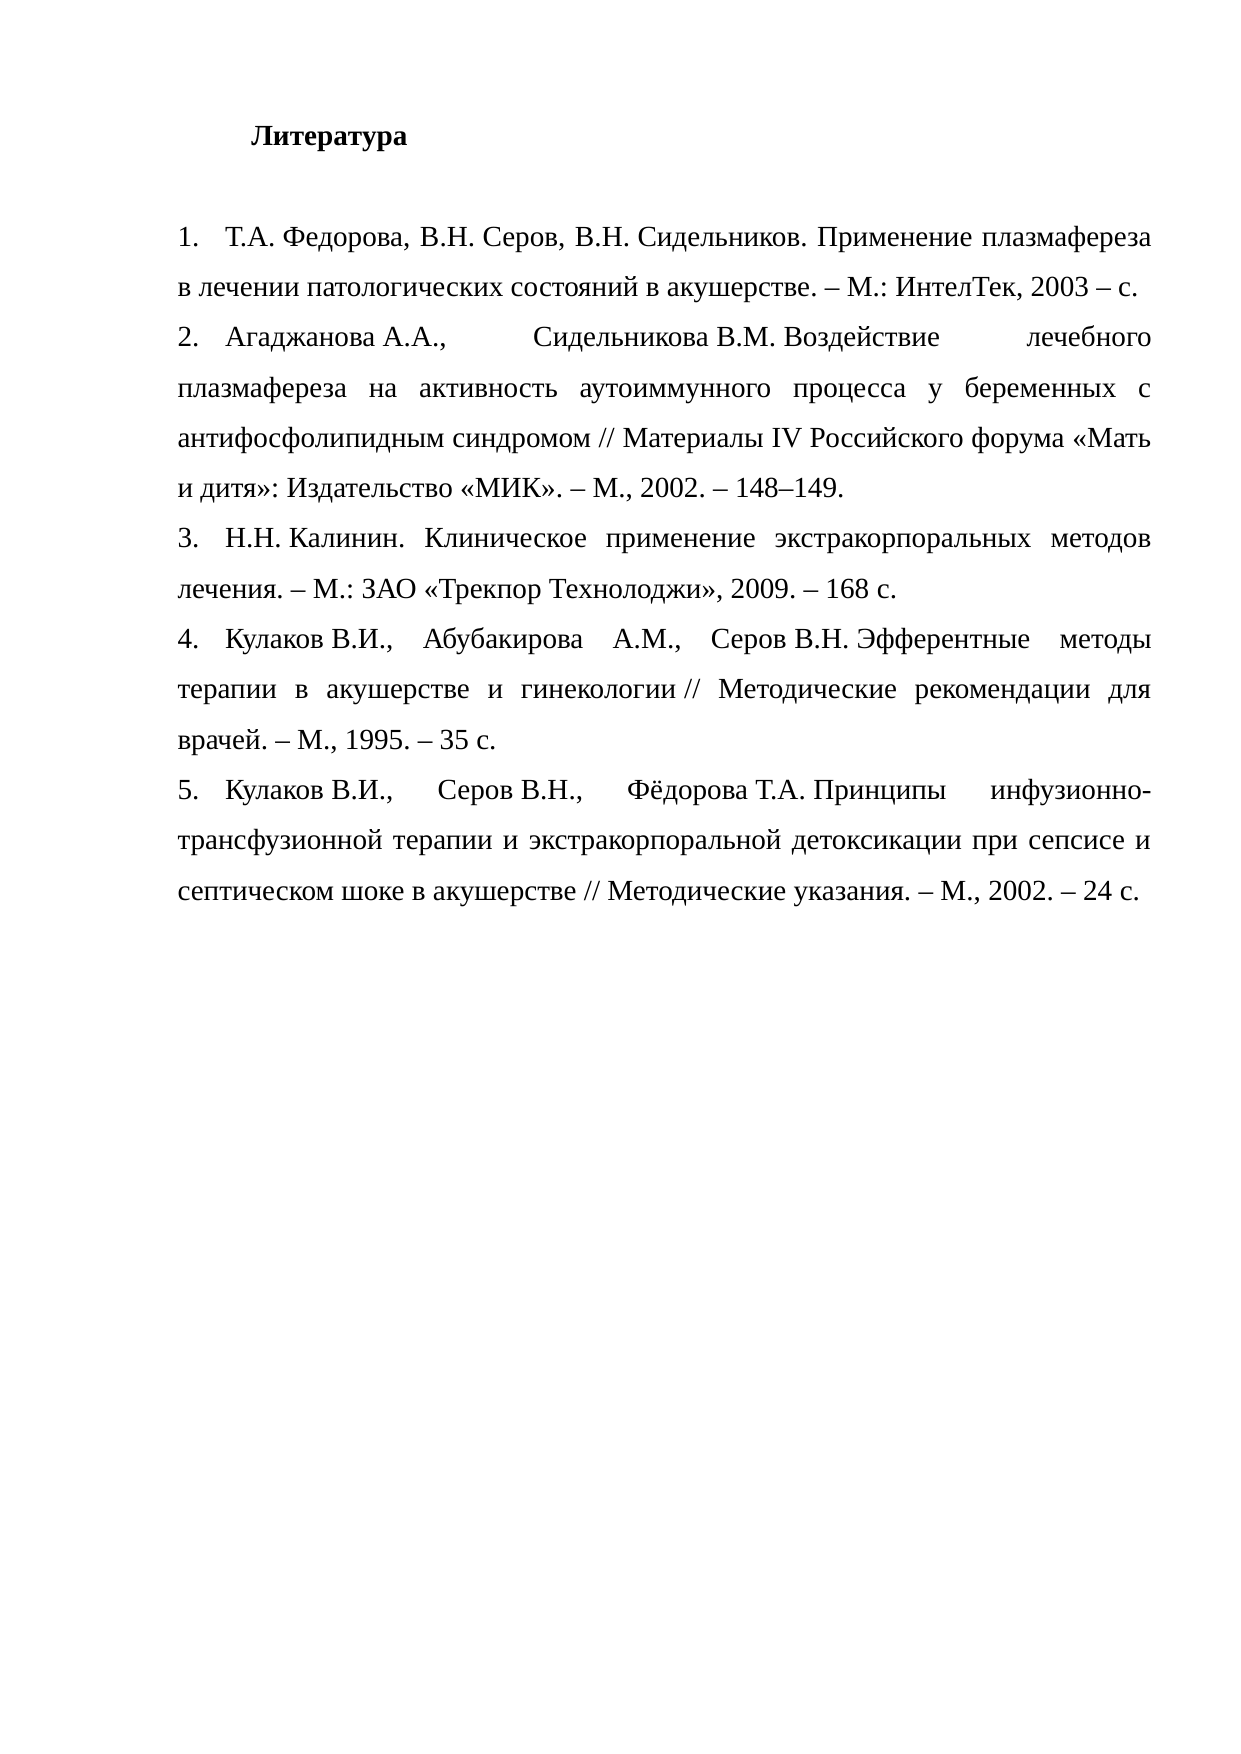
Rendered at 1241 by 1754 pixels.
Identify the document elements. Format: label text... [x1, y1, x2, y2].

text Литература [177, 118, 1152, 152]
subtitle Кулаков В.И., Абубакирова A.M., Серов В.Н. Эфферентные методы терапии в акушерстве и гинекологии // Методические рекомендации для врачей. – М., 1995. – 35 с. [177, 621, 1152, 755]
subtitle Т.А. Федорова, В.Н. Серов, В.Н. Сидельников. Применение плазмафереза в лечении патологических состояний в акушерстве. – М.: ИнтелТек, 2003 – с. [177, 219, 1152, 303]
subtitle Агаджанова А.А., Сидельникова В.М. Воздействие лечебного плазмафереза на активность аутоиммунного процесса у беременных с антифосфолипидным синдромом // Материалы IV Российского форума «Мать и дитя»: Издательство «МИК». – М., 2002. – 148–149. [177, 319, 1152, 504]
subtitle Н.Н. Калинин. Клиническое применение экстракорпоральных методов лечения. – М.: ЗАО «Трекпор Технолоджи», 2009. – 168 с. [177, 521, 1152, 604]
subtitle Кулаков В.И., Серов В.Н., Фёдорова Т.А. Принципы инфузионно-трансфузионной терапии и экстракорпоральной детоксикации при сепсисе и септическом шоке в акушерстве // Методические указания. – М., 2002. – 24 с. [177, 772, 1152, 906]
